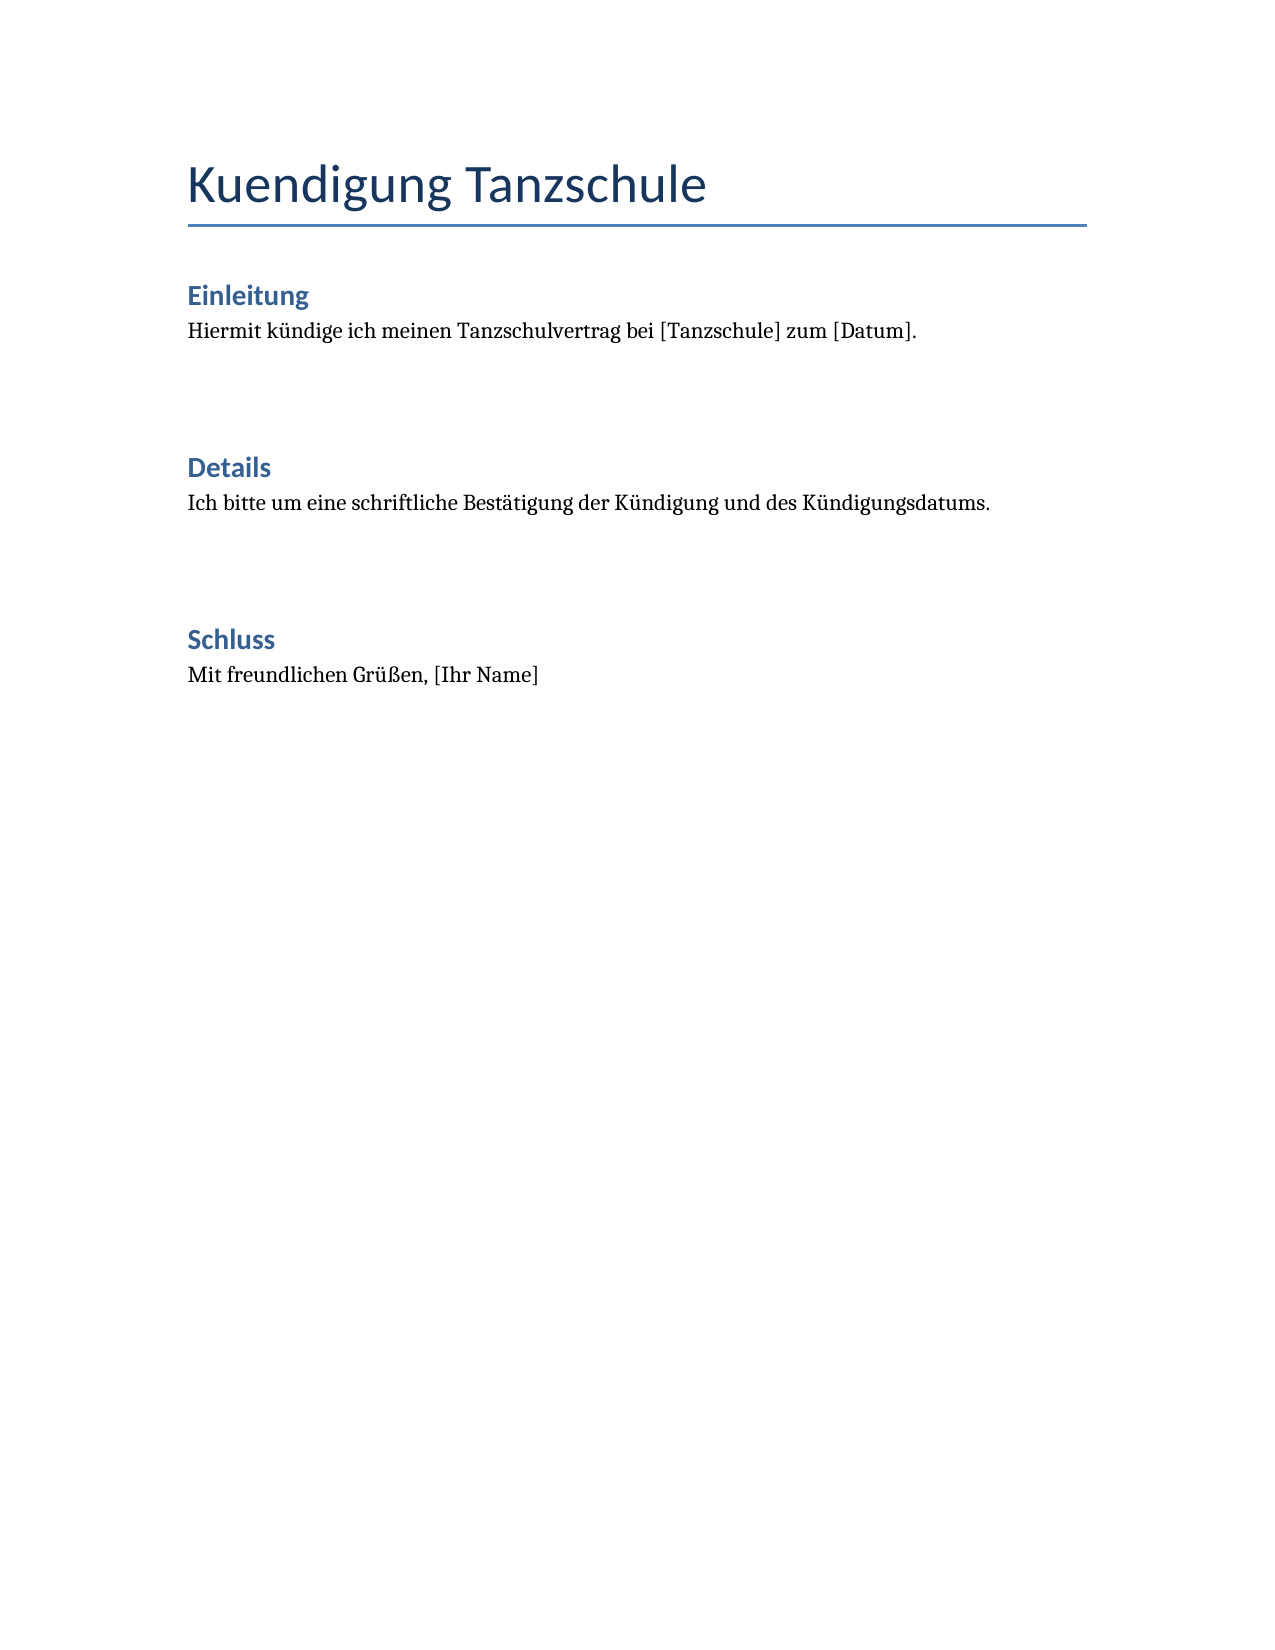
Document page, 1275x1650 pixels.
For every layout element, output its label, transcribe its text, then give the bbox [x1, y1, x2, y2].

text Mit freundlichen Grüßen, [Ihr Name] [187, 662, 1087, 688]
title Kuendigung Tanzschule [187, 150, 1087, 227]
text Hiermit kündige ich meinen Tanzschulvertrag bei [Tanzschule] zum [Datum]. [187, 317, 1087, 344]
subtitle Einleitung [187, 277, 1087, 312]
subtitle Details [187, 449, 1087, 484]
subtitle Schluss [187, 621, 1087, 657]
text Ich bitte um eine schriftliche Bestätigung der Kündigung und des Kündigungsdatums. [187, 490, 1087, 516]
